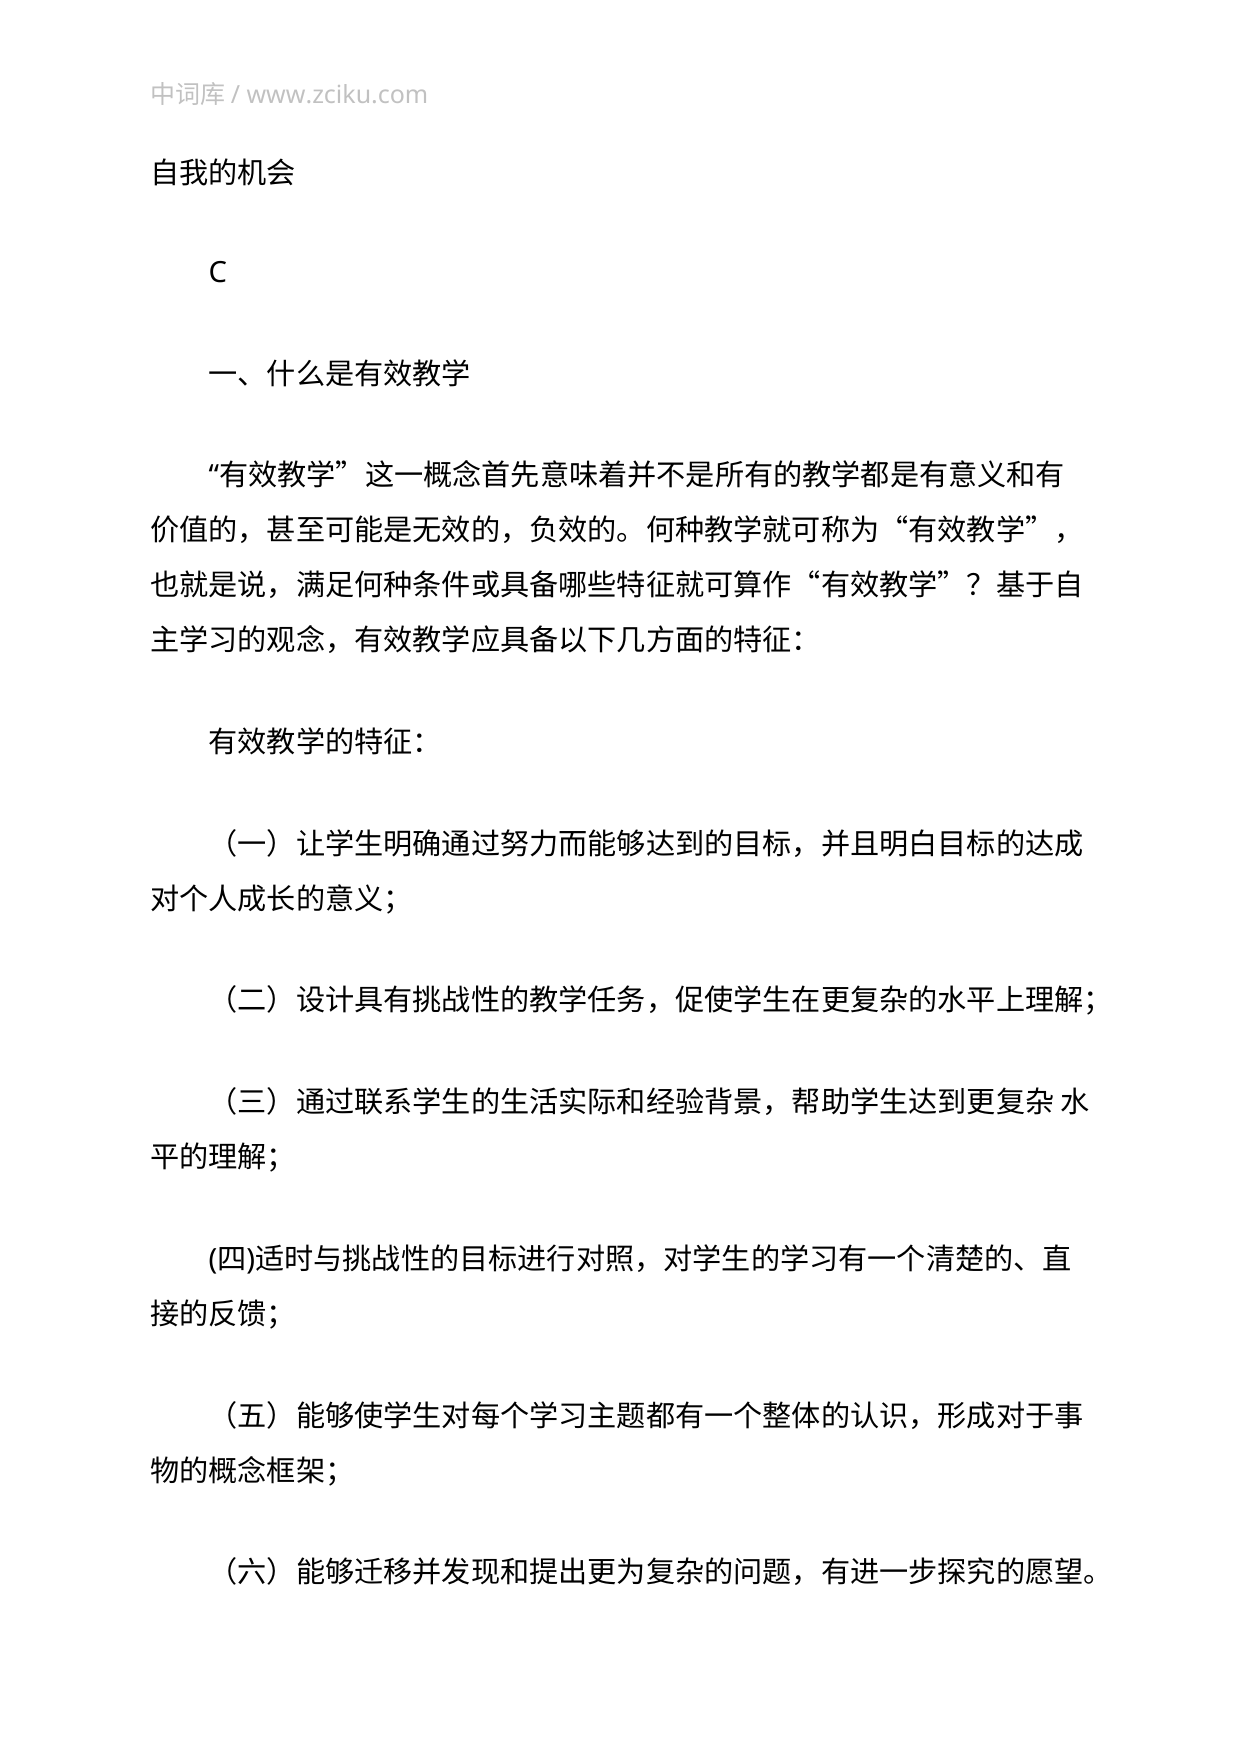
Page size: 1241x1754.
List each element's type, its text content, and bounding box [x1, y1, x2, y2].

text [150, 150, 1090, 192]
text (四)适时与挑战性的目标进行对照，对学生的学习有一个清楚的、直接的反馈； [150, 1235, 1090, 1333]
text （一）让学生明确通过努力而能够达到的目标，并且明白目标的达成对个人成长的意义； [150, 820, 1090, 917]
text C [150, 252, 1090, 291]
text “有效教学”这一概念首先意味着并不是所有的教学都是有意义和有价值的，甚至可能是无效的，负效的。何种教学就可称为“有效教学”，也就是说，满足何种条件或具备哪些特征就可算作“有效教学”？基于自主学习的观念，有效教学应具备以下几方面的特征： [150, 452, 1090, 659]
text （五）能够使学生对每个学习主题都有一个整体的认识，形成对于事物的概念框架； [150, 1392, 1090, 1489]
text 一、什么是有效教学 [150, 350, 1090, 392]
text 有效教学的特征： [150, 718, 1090, 761]
text （二）设计具有挑战性的教学任务，促使学生在更复杂的水平上理解； [150, 977, 1090, 1019]
text （三）通过联系学生的生活实际和经验背景，帮助学生达到更复杂 水平的理解； [150, 1079, 1090, 1176]
text （六）能够迁移并发现和提出更为复杂的问题，有进一步探究的愿望。 [150, 1549, 1090, 1591]
